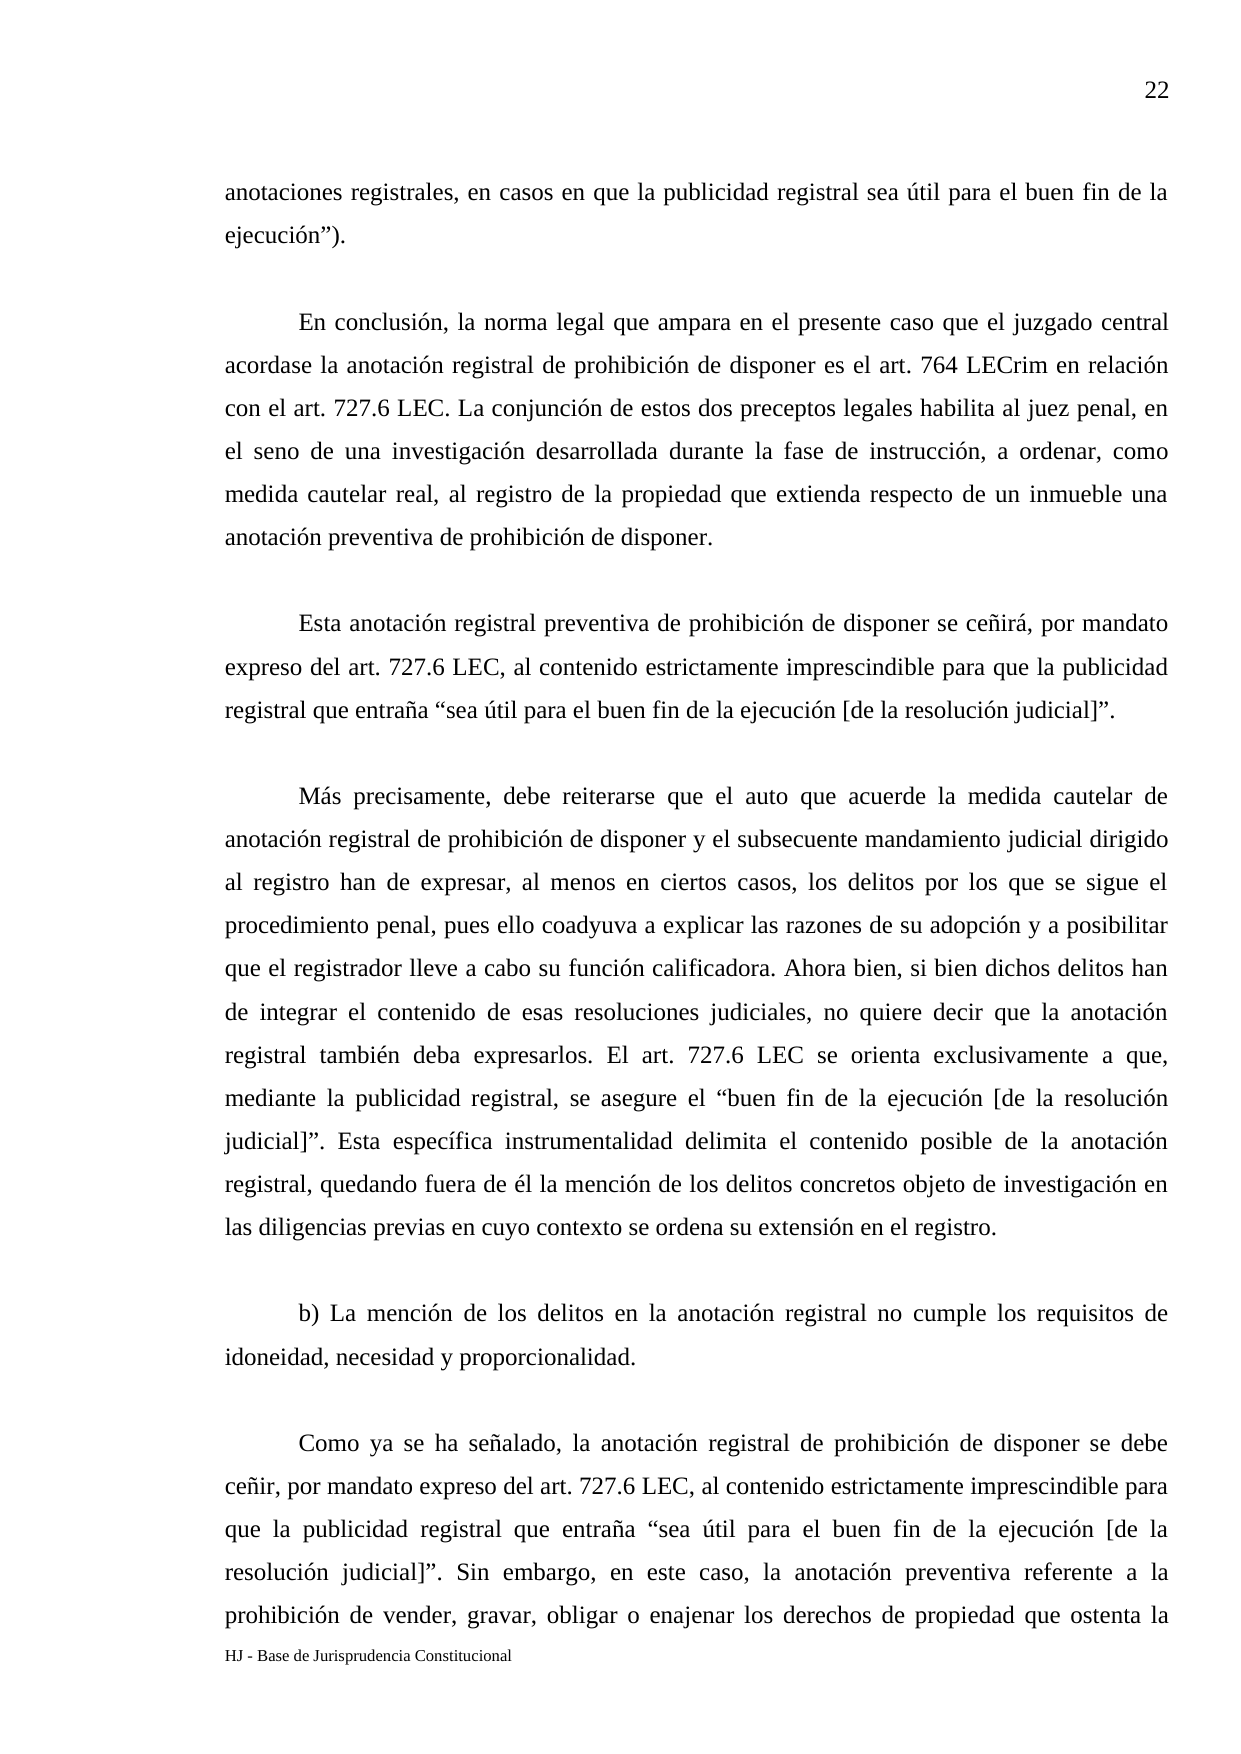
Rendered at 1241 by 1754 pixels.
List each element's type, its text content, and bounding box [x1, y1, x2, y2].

text En conclusión, la norma legal que ampara en el presente caso que el juzgado central acordase la anotación registral de prohibición de disponer es el art. 764 LECrim en relación con el art. 727.6 LEC. La conjunción de estos dos preceptos legales habilita al juez penal, en el seno de una investigación desarrollada durante la fase de instrucción, a ordenar, como medida cautelar real, al registro de la propiedad que extienda respecto de un inmueble una anotación preventiva de prohibición de disponer. [224, 307, 1169, 551]
text Más precisamente, debe reiterarse que el auto que acuerde la medida cautelar de anotación registral de prohibición de disponer y el subsecuente mandamiento judicial dirigido al registro han de expresar, al menos en ciertos casos, los delitos por los que se sigue el procedimiento penal, pues ello coadyuva a explicar las razones de su adopción y a posibilitar que el registrador lleve a cabo su función calificadora. Ahora bien, si bien dichos delitos han de integrar el contenido de esas resoluciones judiciales, no quiere decir que la anotación registral también deba expresarlos. El art. 727.6 LEC se orienta exclusivamente a que, mediante la publicidad registral, se asegure el “buen fin de la ejecución [de la resolución judicial]”. Esta específica instrumentalidad delimita el contenido posible de la anotación registral, quedando fuera de él la mención de los delitos concretos objeto de investigación en las diligencias previas en cuyo contexto se ordena su extensión en el registro. [224, 781, 1169, 1241]
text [224, 1428, 1169, 1629]
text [224, 177, 1169, 249]
text b) La mención de los delitos en la anotación registral no cumple los requisitos de idoneidad, necesidad y proporcionalidad. [224, 1298, 1169, 1370]
text Esta anotación registral preventiva de prohibición de disponer se ceñirá, por mandato expreso del art. 727.6 LEC, al contenido estrictamente imprescindible para que la publicidad registral que entraña “sea útil para el buen fin de la ejecución [de la resolución judicial]”. [224, 608, 1169, 723]
